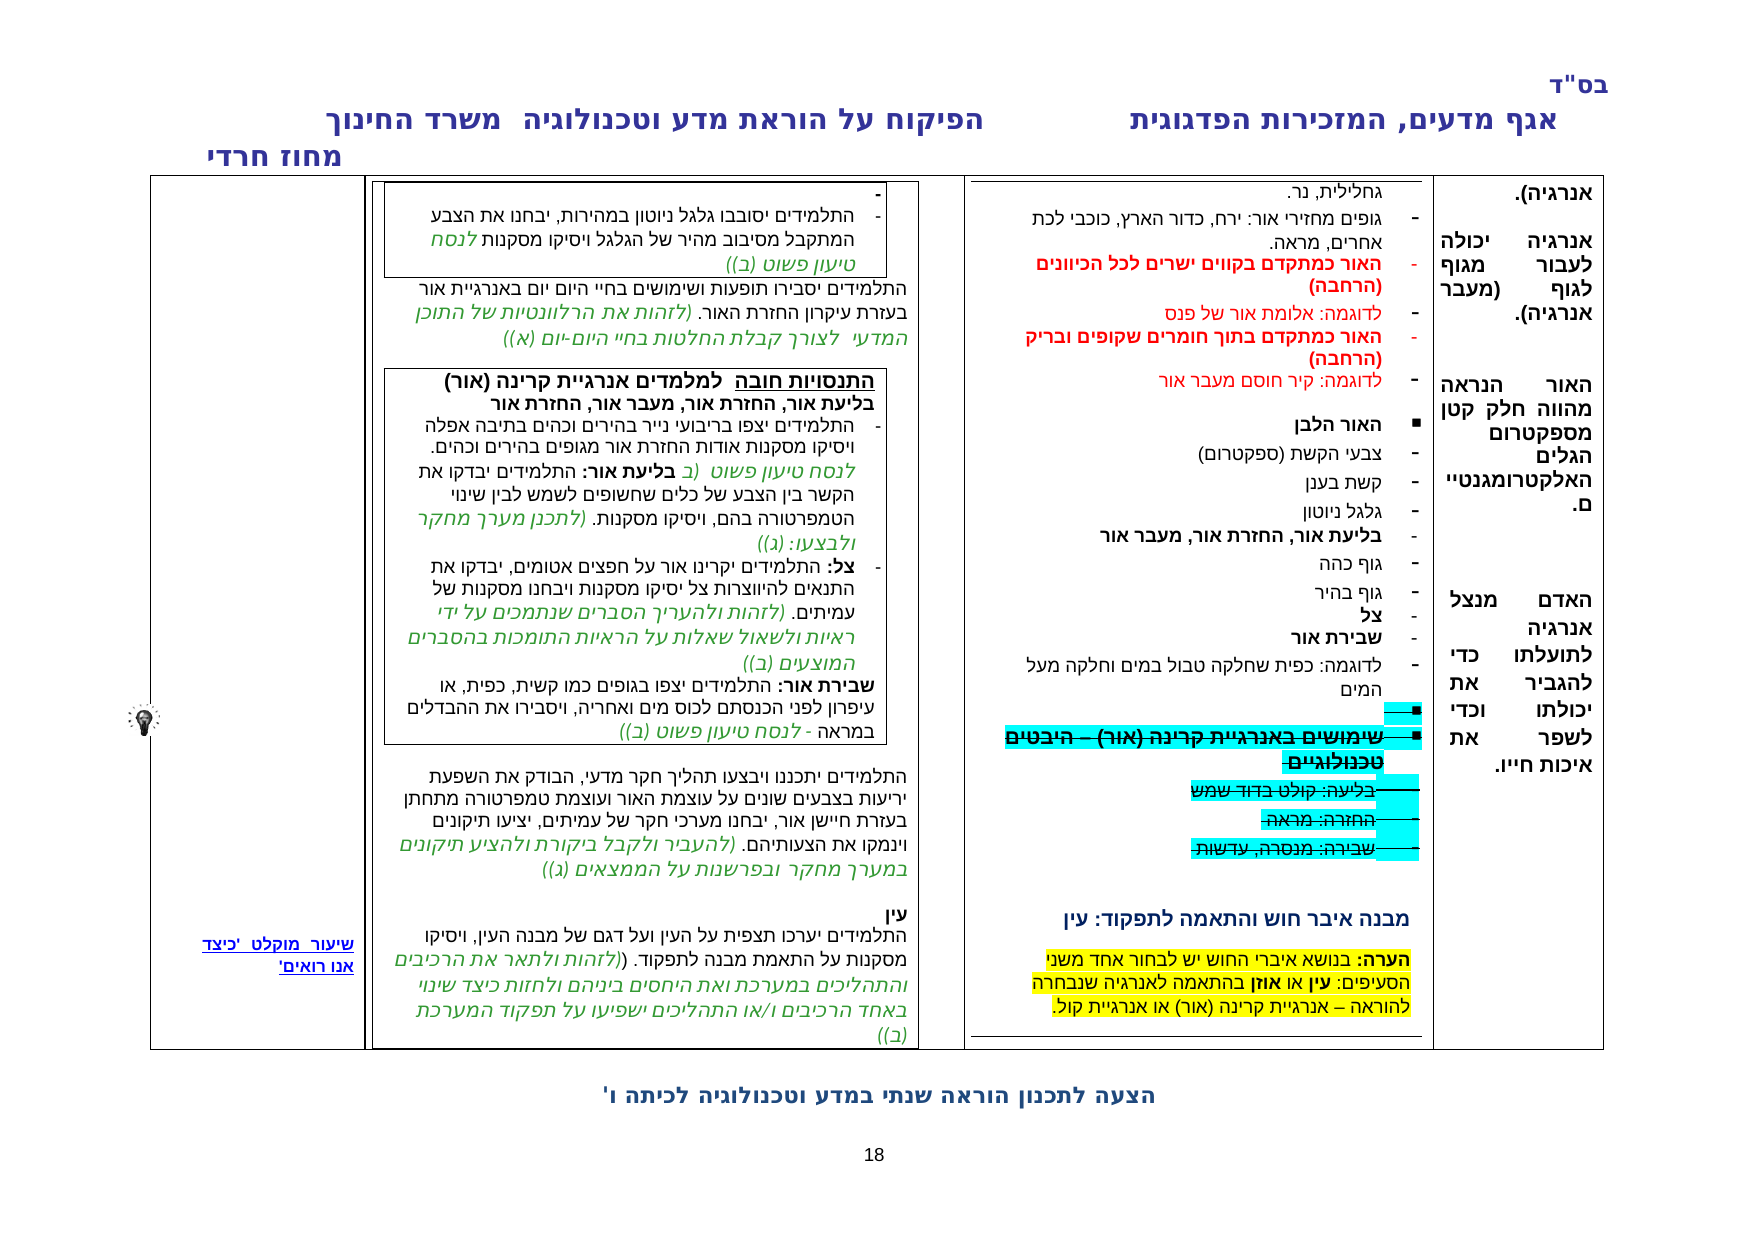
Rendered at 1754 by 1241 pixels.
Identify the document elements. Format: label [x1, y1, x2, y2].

table_cell [366, 176, 964, 1049]
table_cell [1434, 176, 1603, 1049]
table_cell [151, 176, 364, 1049]
table_cell [965, 176, 1433, 1049]
